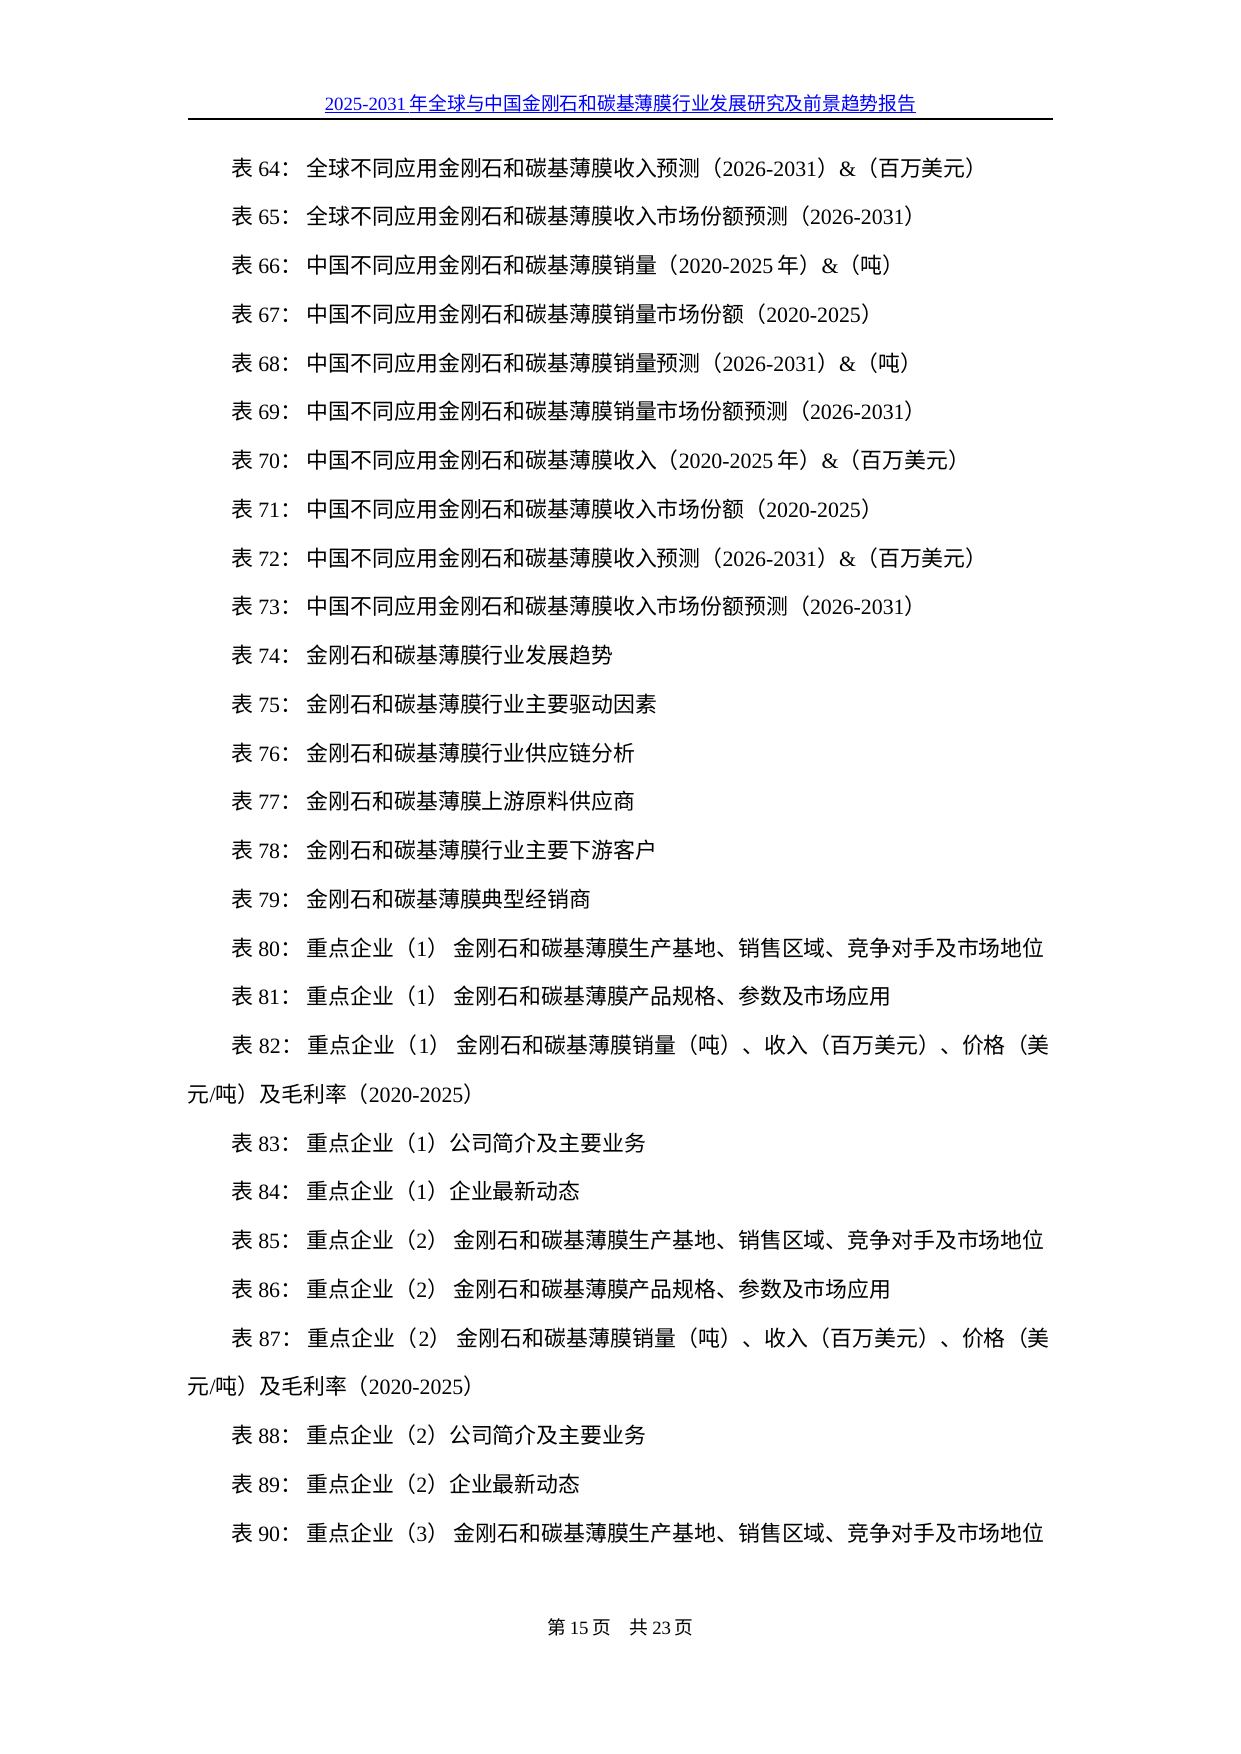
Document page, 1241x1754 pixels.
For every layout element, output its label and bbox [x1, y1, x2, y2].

text [187, 150, 1053, 1548]
